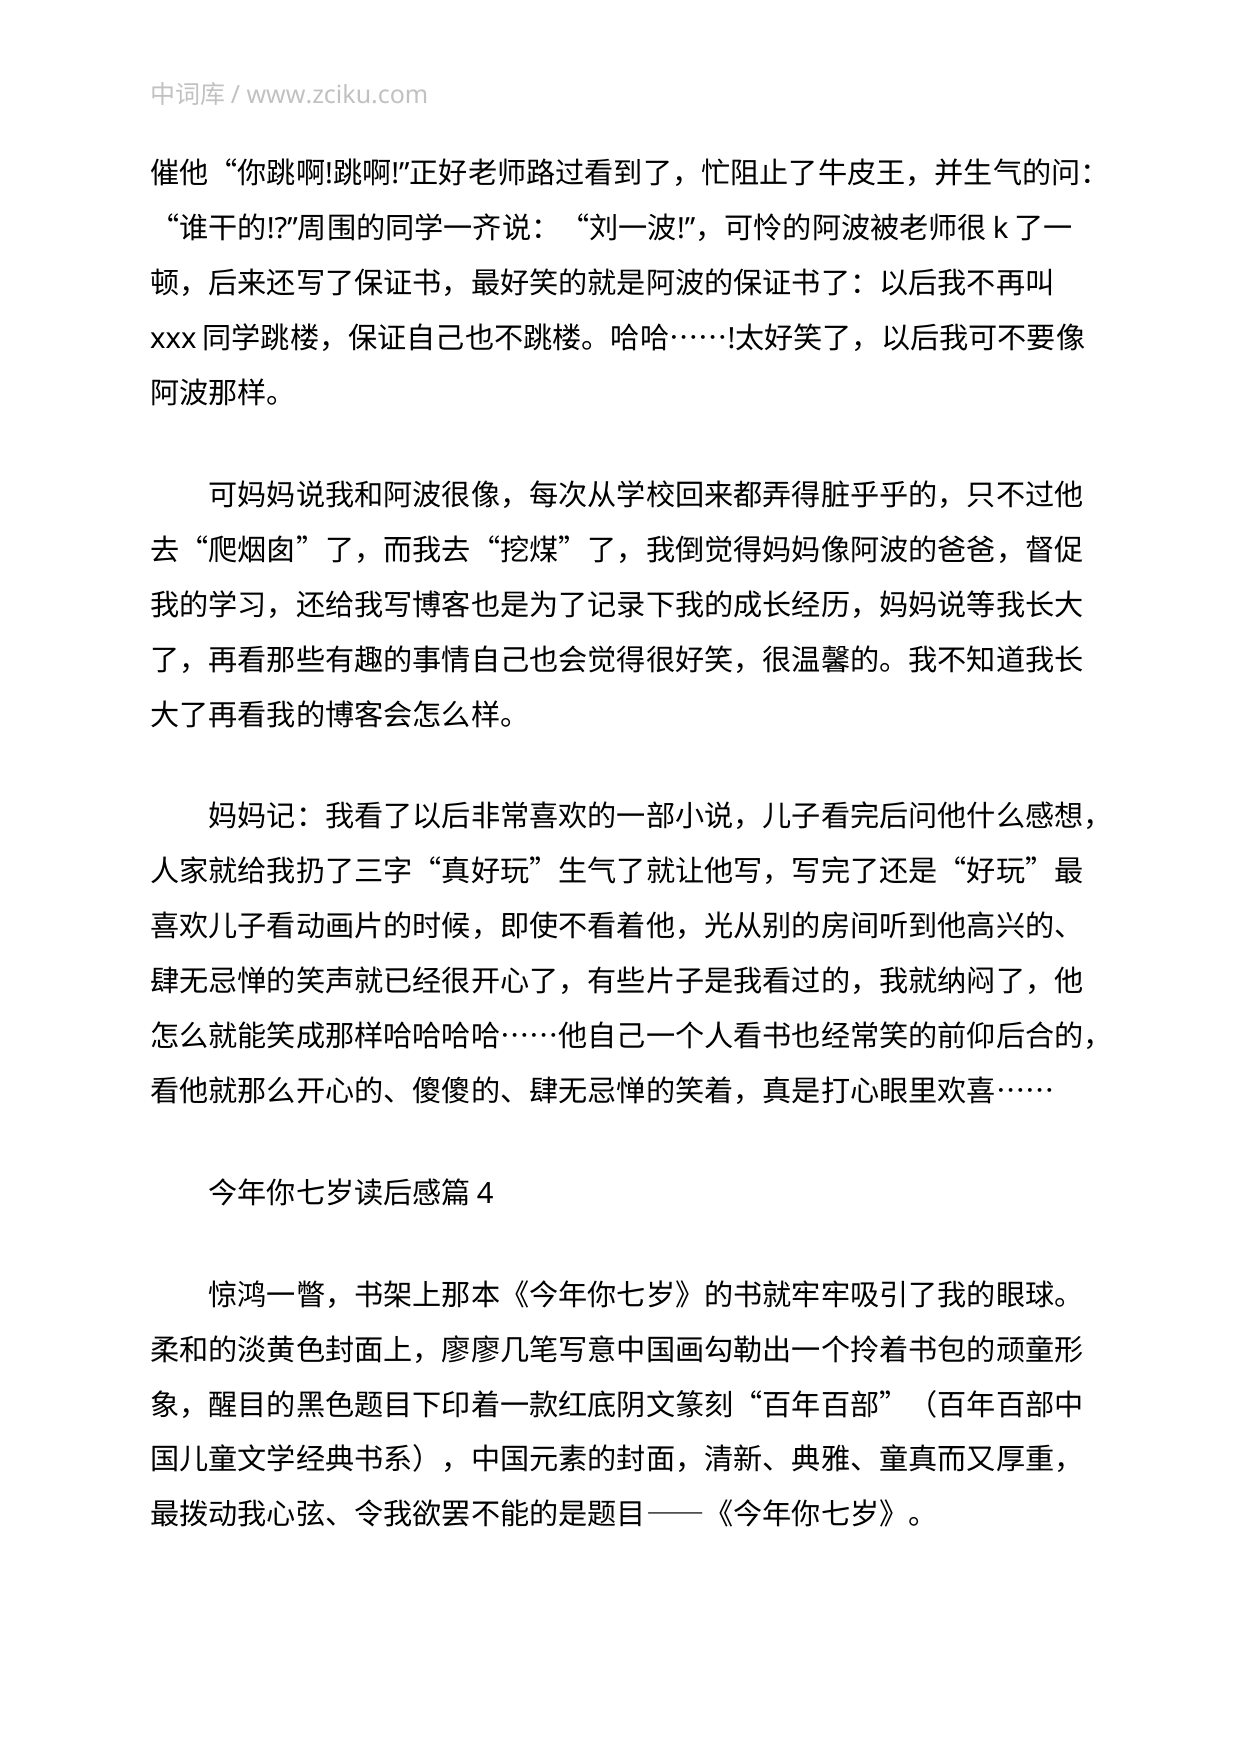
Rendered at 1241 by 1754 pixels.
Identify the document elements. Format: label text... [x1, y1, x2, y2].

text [150, 150, 1090, 412]
text 今年你七岁读后感篇4 [150, 1169, 1090, 1212]
text 惊鸿一瞥，书架上那本《今年你七岁》的书就牢牢吸引了我的眼球。柔和的淡黄色封面上，廖廖几笔写意中国画勾勒出一个拎着书包的顽童形象，醒目的黑色题目下印着一款红底阴文篆刻“百年百部”（百年百部中国儿童文学经典书系），中国元素的封面，清新、典雅、童真而又厚重，最拨动我心弦、令我欲罢不能的是题目——《今年你七岁》。 [150, 1271, 1090, 1533]
text 妈妈记：我看了以后非常喜欢的一部小说，儿子看完后问他什么感想，人家就给我扔了三字“真好玩”生气了就让他写，写完了还是“好玩”最喜欢儿子看动画片的时候，即使不看着他，光从别的房间听到他高兴的、肆无忌惮的笑声就已经很开心了，有些片子是我看过的，我就纳闷了，他怎么就能笑成那样哈哈哈哈……他自己一个人看书也经常笑的前仰后合的，看他就那么开心的、傻傻的、肆无忌惮的笑着，真是打心眼里欢喜…… [150, 793, 1090, 1110]
text 可妈妈说我和阿波很像，每次从学校回来都弄得脏乎乎的，只不过他去“爬烟囱”了，而我去“挖煤”了，我倒觉得妈妈像阿波的爸爸，督促我的学习，还给我写博客也是为了记录下我的成长经历，妈妈说等我长大了，再看那些有趣的事情自己也会觉得很好笑，很温馨的。我不知道我长大了再看我的博客会怎么样。 [150, 472, 1090, 733]
